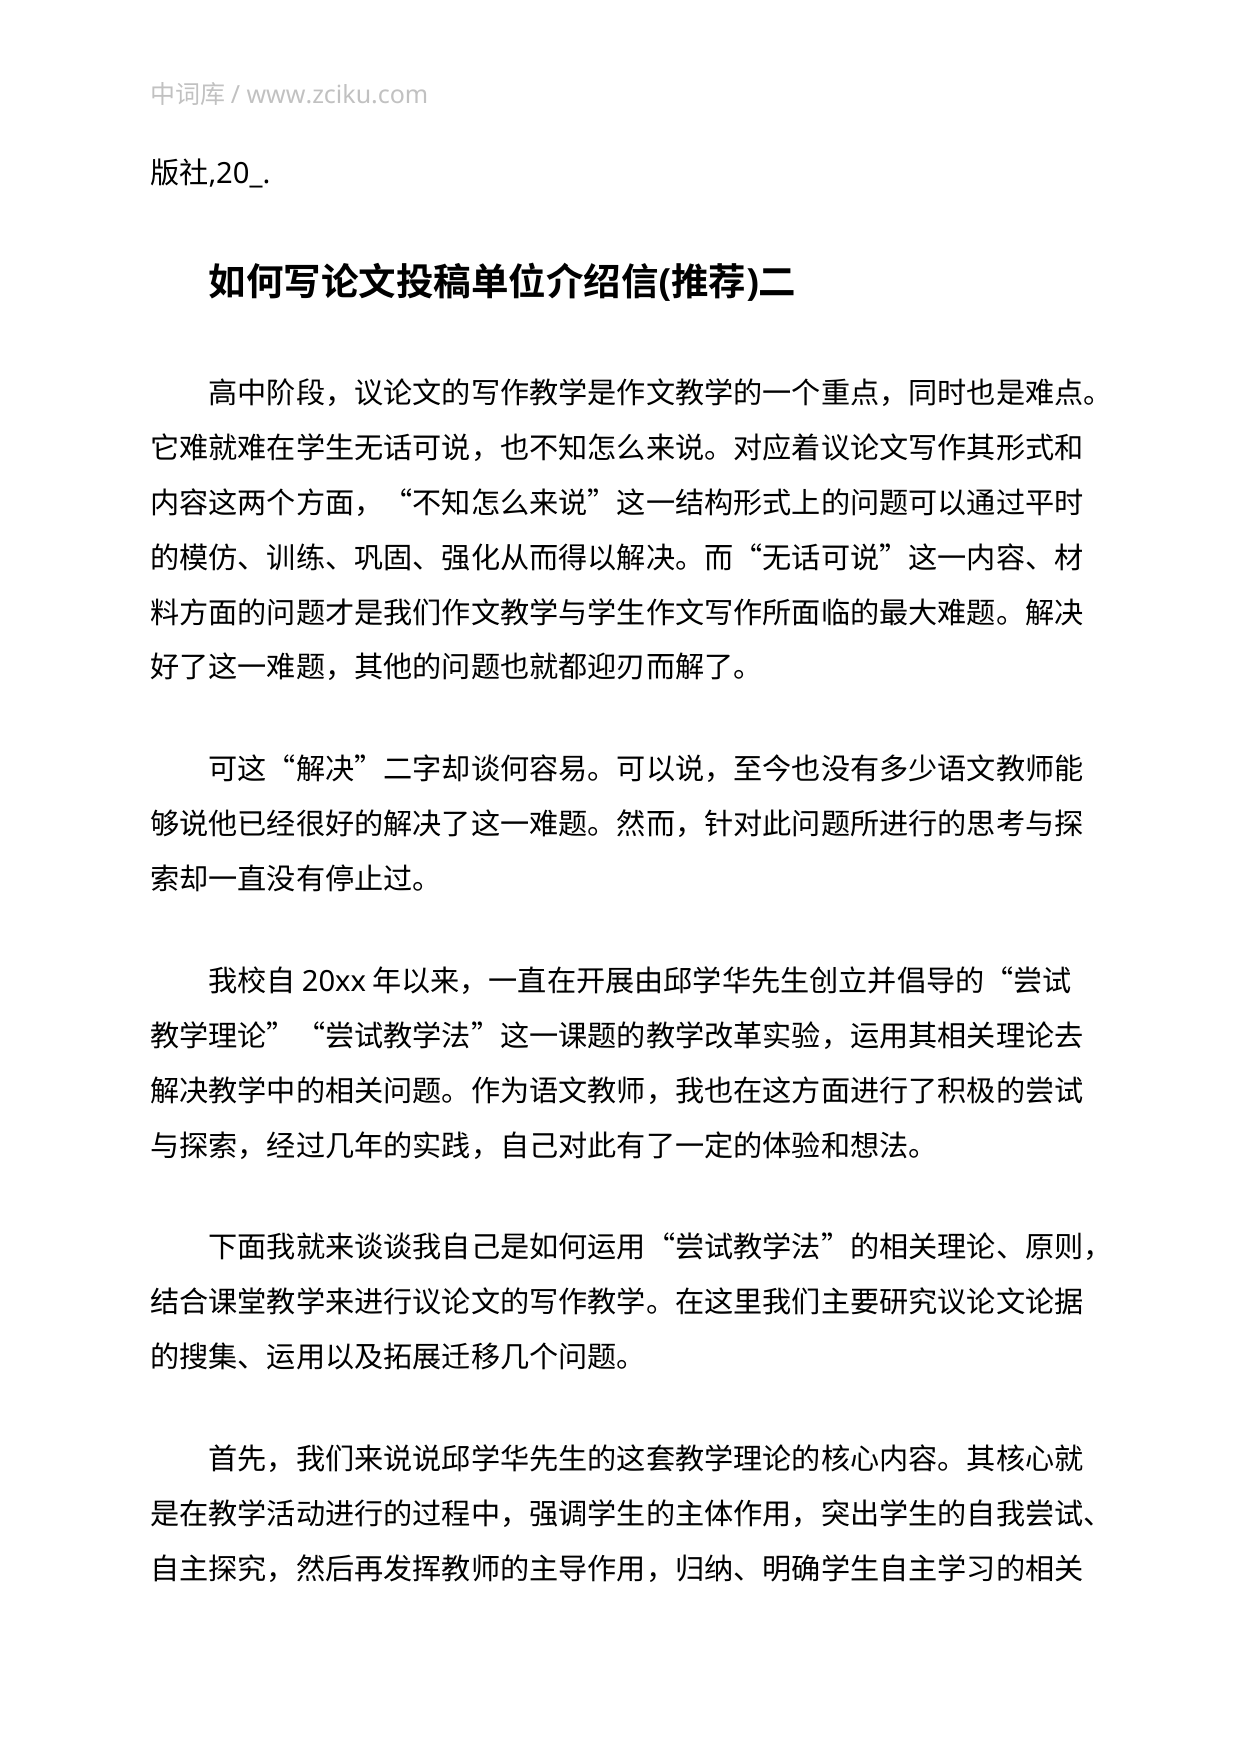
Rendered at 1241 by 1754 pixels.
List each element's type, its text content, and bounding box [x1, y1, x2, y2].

text 高中阶段，议论文的写作教学是作文教学的一个重点，同时也是难点。它难就难在学生无话可说，也不知怎么来说。对应着议论文写作其形式和内容这两个方面，“不知怎么来说”这一结构形式上的问题可以通过平时的模仿、训练、巩固、强化从而得以解决。而“无话可说”这一内容、材料方面的问题才是我们作文教学与学生作文写作所面临的最大难题。解决好了这一难题，其他的问题也就都迎刃而解了。 [150, 369, 1090, 686]
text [150, 1436, 1090, 1588]
text 如何写论文投稿单位介绍信(推荐)二 [150, 252, 1090, 306]
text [150, 150, 1090, 192]
text 我校自20xx年以来，一直在开展由邱学华先生创立并倡导的“尝试教学理论”“尝试教学法”这一课题的教学改革实验，运用其相关理论去解决教学中的相关问题。作为语文教师，我也在这方面进行了积极的尝试与探索，经过几年的实践，自己对此有了一定的体验和想法。 [150, 957, 1090, 1164]
text 可这“解决”二字却谈何容易。可以说，至今也没有多少语文教师能够说他已经很好的解决了这一难题。然而，针对此问题所进行的思考与探索却一直没有停止过。 [150, 746, 1090, 898]
text 下面我就来谈谈我自己是如何运用“尝试教学法”的相关理论、原则，结合课堂教学来进行议论文的写作教学。在这里我们主要研究议论文论据的搜集、运用以及拓展迁移几个问题。 [150, 1224, 1090, 1376]
